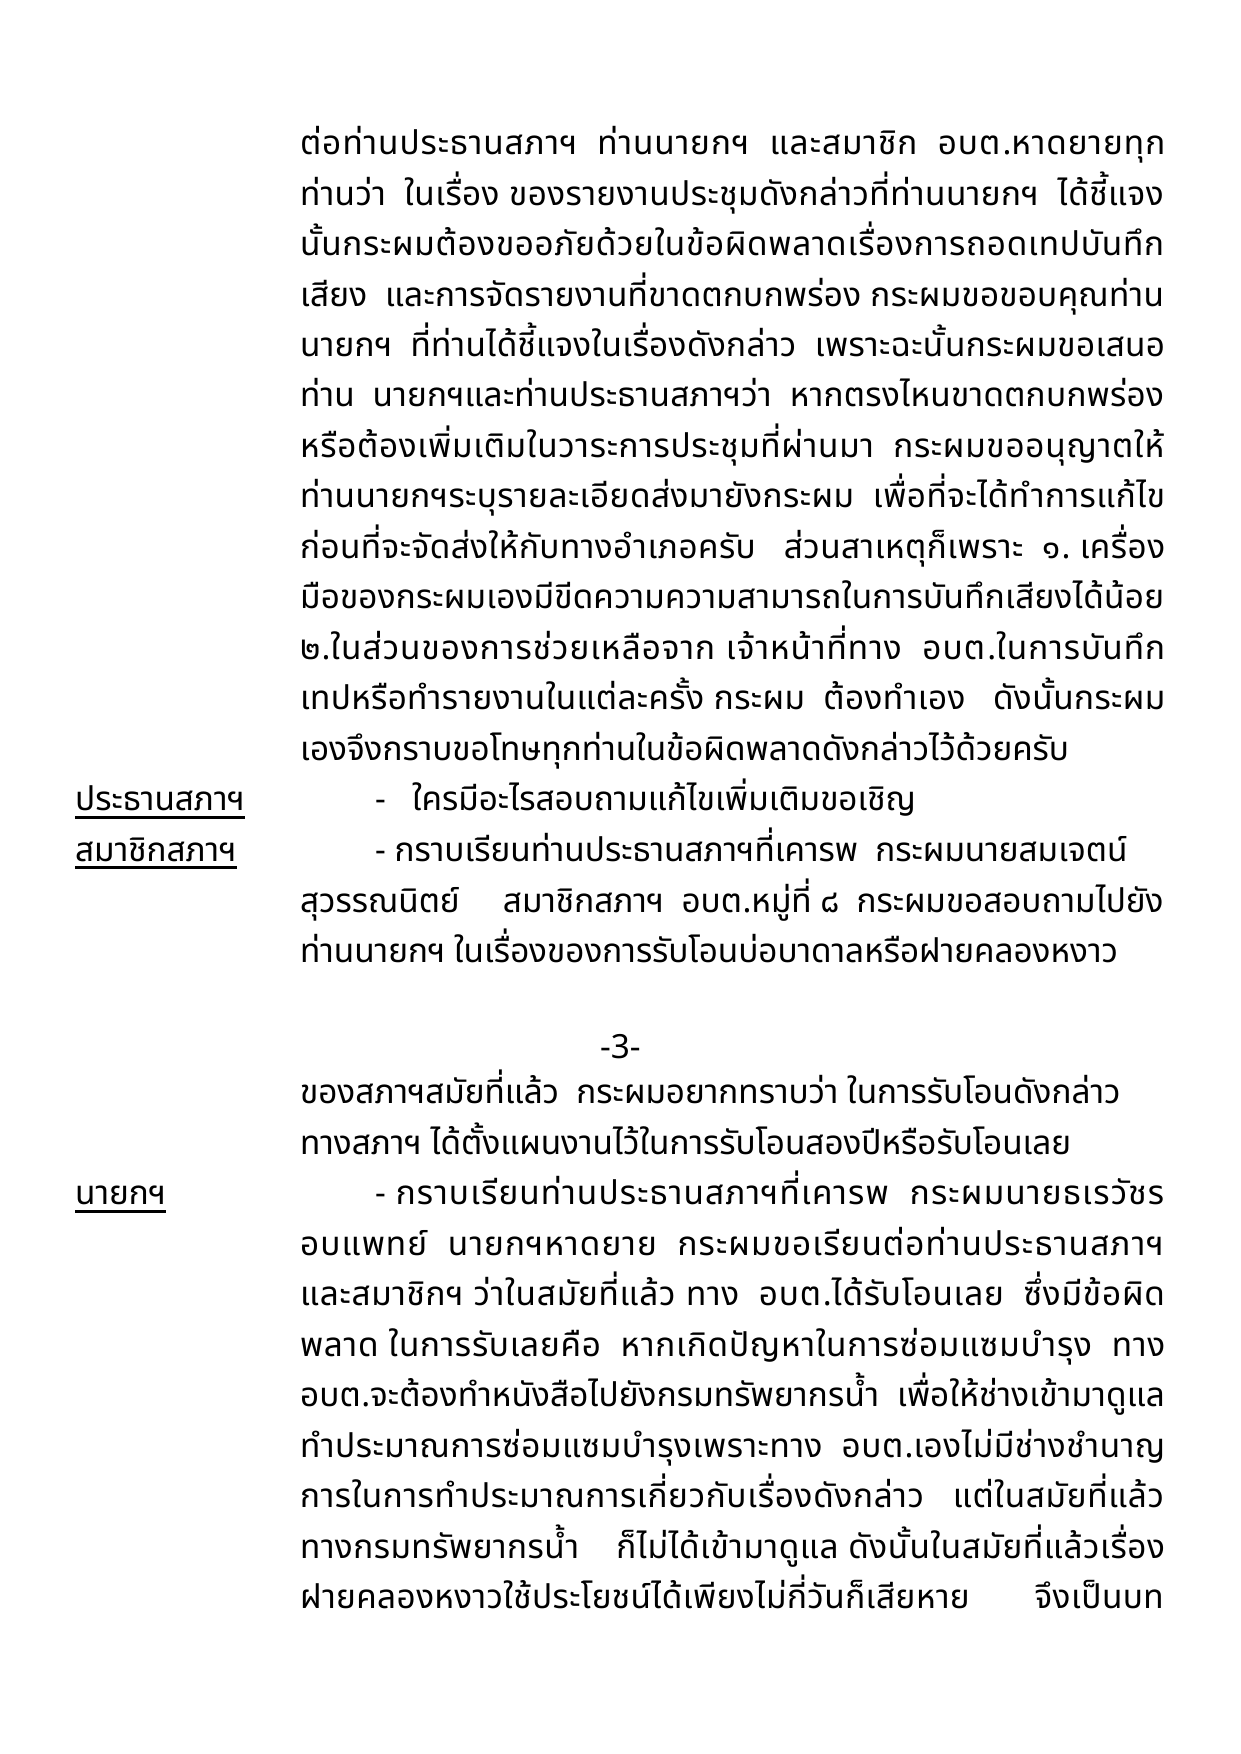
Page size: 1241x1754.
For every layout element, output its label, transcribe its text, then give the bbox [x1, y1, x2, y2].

text -3- [75, 1023, 1165, 1068]
text สมาชิกสภาฯ - กราบเรียนท่านประธานสภาฯที่เคารพ กระผมนายสมเจตน์ สุวรรณนิตย์ สมาชิกสภาฯ อบต.หมู่ที่ ๘ กระผมขอสอบถามไปยังท่านนายกฯ ในเรื่องของการรับโอนบ่อบาดาลหรือฝายคลองหงาว [75, 826, 1165, 977]
text ประธานสภาฯ - ใครมีอะไรสอบถามแก้ไขเพิ่มเติมขอเชิญ [75, 775, 1165, 826]
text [75, 119, 1165, 775]
text ของสภาฯสมัยที่แล้ว กระผมอยากทราบว่า ในการรับโอนดังกล่าวทางสภาฯ ได้ตั้งแผนงานไว้ในการรับโอนสองปีหรือรับโอนเลย [75, 1068, 1165, 1169]
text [75, 1169, 1165, 1624]
